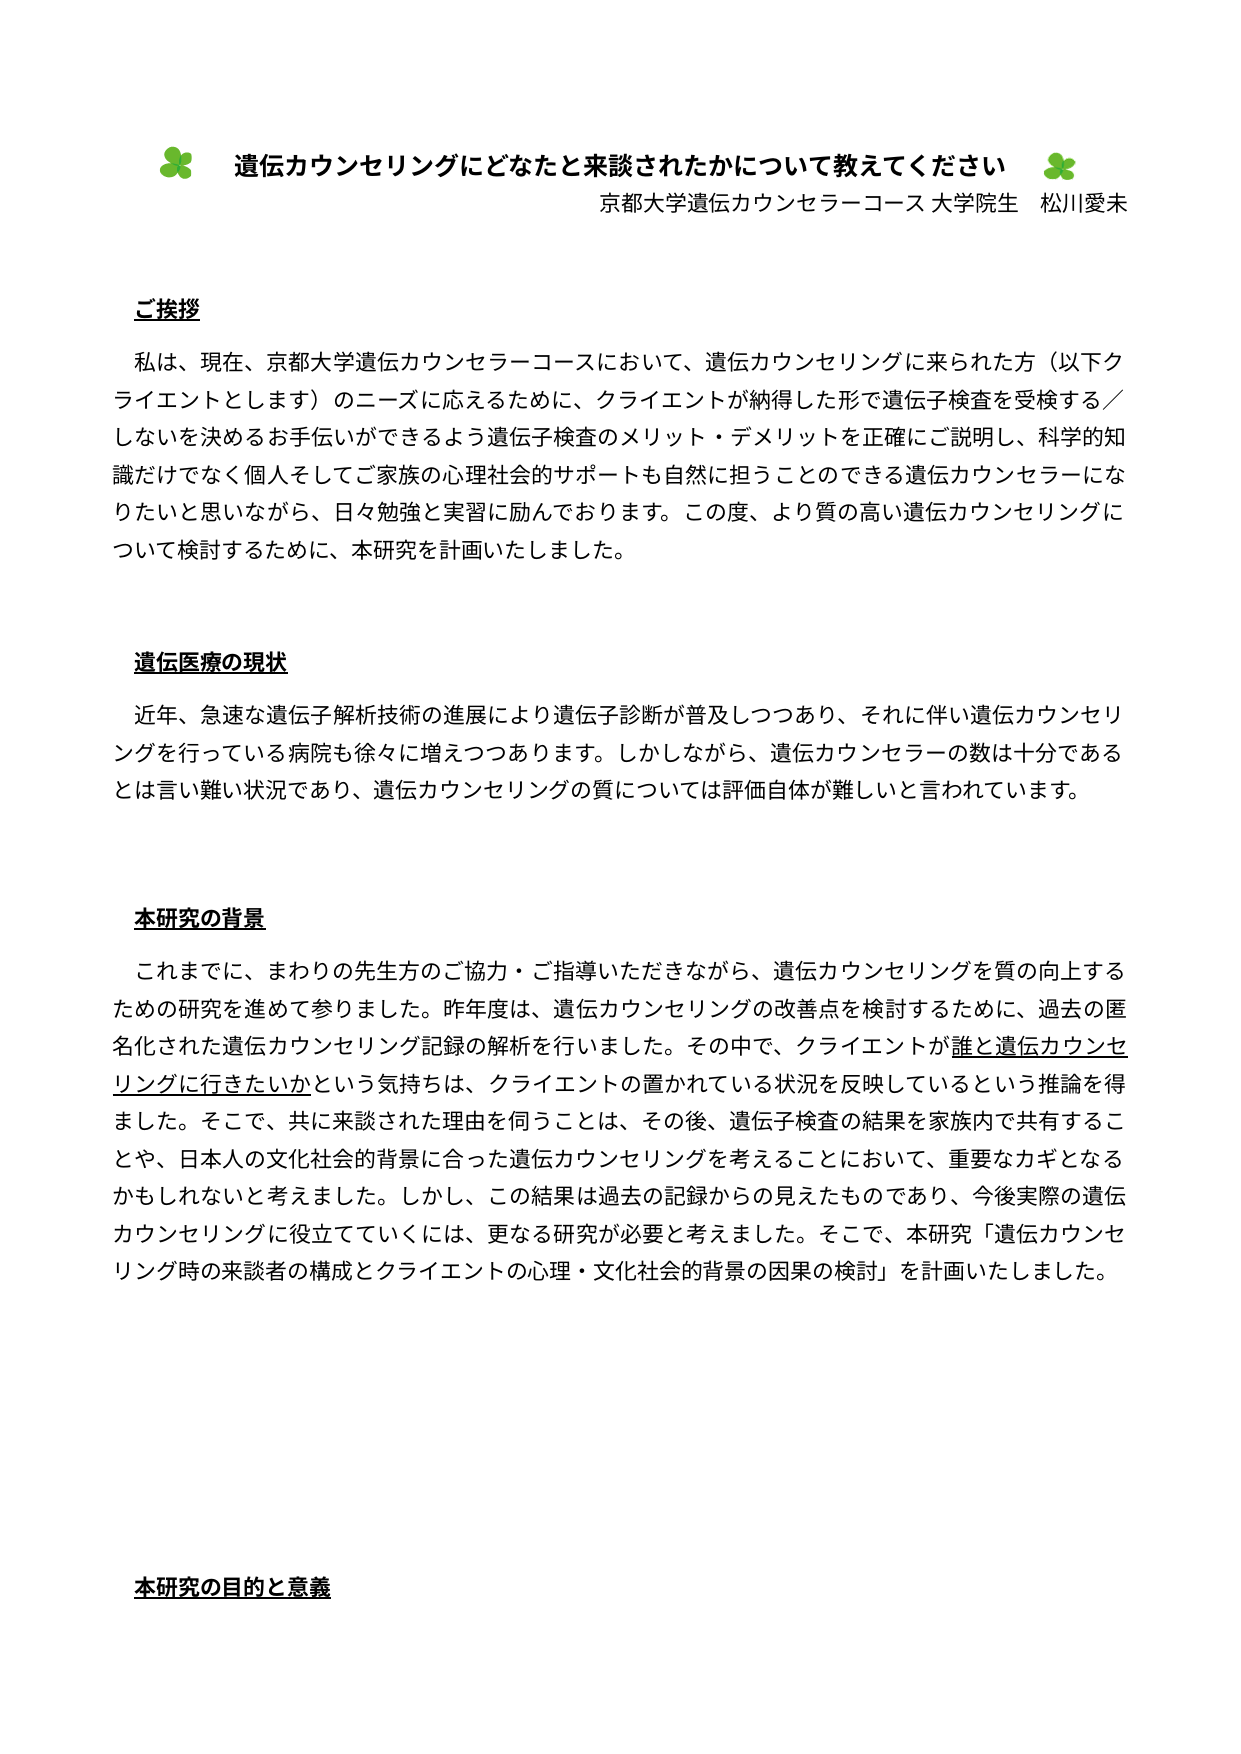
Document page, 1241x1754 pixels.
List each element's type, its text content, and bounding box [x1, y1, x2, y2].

text 近年、急速な遺伝子解析技術の進展により遺伝子診断が普及しつつあり、それに伴い遺伝カウンセリングを行っている病院も徐々に増えつつあります。しかしながら、遺伝カウンセラーの数は十分であるとは言い難い状況であり、遺伝カウンセリングの質については評価自体が難しいと言われています。 [112, 696, 1128, 808]
text 遺伝カウンセリングにどなたと来談されたかについて教えてください [112, 146, 1128, 183]
picture [1043, 152, 1076, 180]
text 本研究の背景 [112, 898, 1128, 936]
text 私は、現在、京都大学遺伝カウンセラーコースにおいて、遺伝カウンセリングに来られた方（以下クライエントとします）のニーズに応えるために、クライエントが納得した形で遺伝子検査を受検する／しないを決めるお手伝いができるよう遺伝子検査のメリット・デメリットを正確にご説明し、科学的知識だけでなく個人そしてご家族の心理社会的サポートも自然に担うことのできる遺伝カウンセラーになりたいと思いながら、日々勉強と実習に励んでおります。この度、より質の高い遺伝カウンセリングについて検討するために、本研究を計画いたしました。 [112, 342, 1128, 567]
text ご挨拶 [112, 289, 1128, 326]
text 京都大学遺伝カウンセラーコース 大学院生 松川愛未 [112, 183, 1128, 221]
text これまでに、まわりの先生方のご協力・ご指導いただきながら、遺伝カウンセリングを質の向上するための研究を進めて参りました。昨年度は、遺伝カウンセリングの改善点を検討するために、過去の匿名化された遺伝カウンセリング記録の解析を行いました。その中で、クライエントが誰と遺伝カウンセリングに行きたいかという気持ちは、クライエントの置かれている状況を反映しているという推論を得ました。そこで、共に来談された理由を伺うことは、その後、遺伝子検査の結果を家族内で共有することや、日本人の文化社会的背景に合った遺伝カウンセリングを考えることにおいて、重要なカギとなるかもしれないと考えました。しかし、この結果は過去の記録からの見えたものであり、今後実際の遺伝カウンセリングに役立てていくには、更なる研究が必要と考えました。そこで、本研究「遺伝カウンセリング時の来談者の構成とクライエントの心理・文化社会的背景の因果の検討」を計画いたしました。 [112, 951, 1128, 1289]
text 本研究の目的と意義 [112, 1567, 1128, 1605]
text 遺伝医療の現状 [112, 642, 1128, 680]
picture [159, 146, 192, 179]
